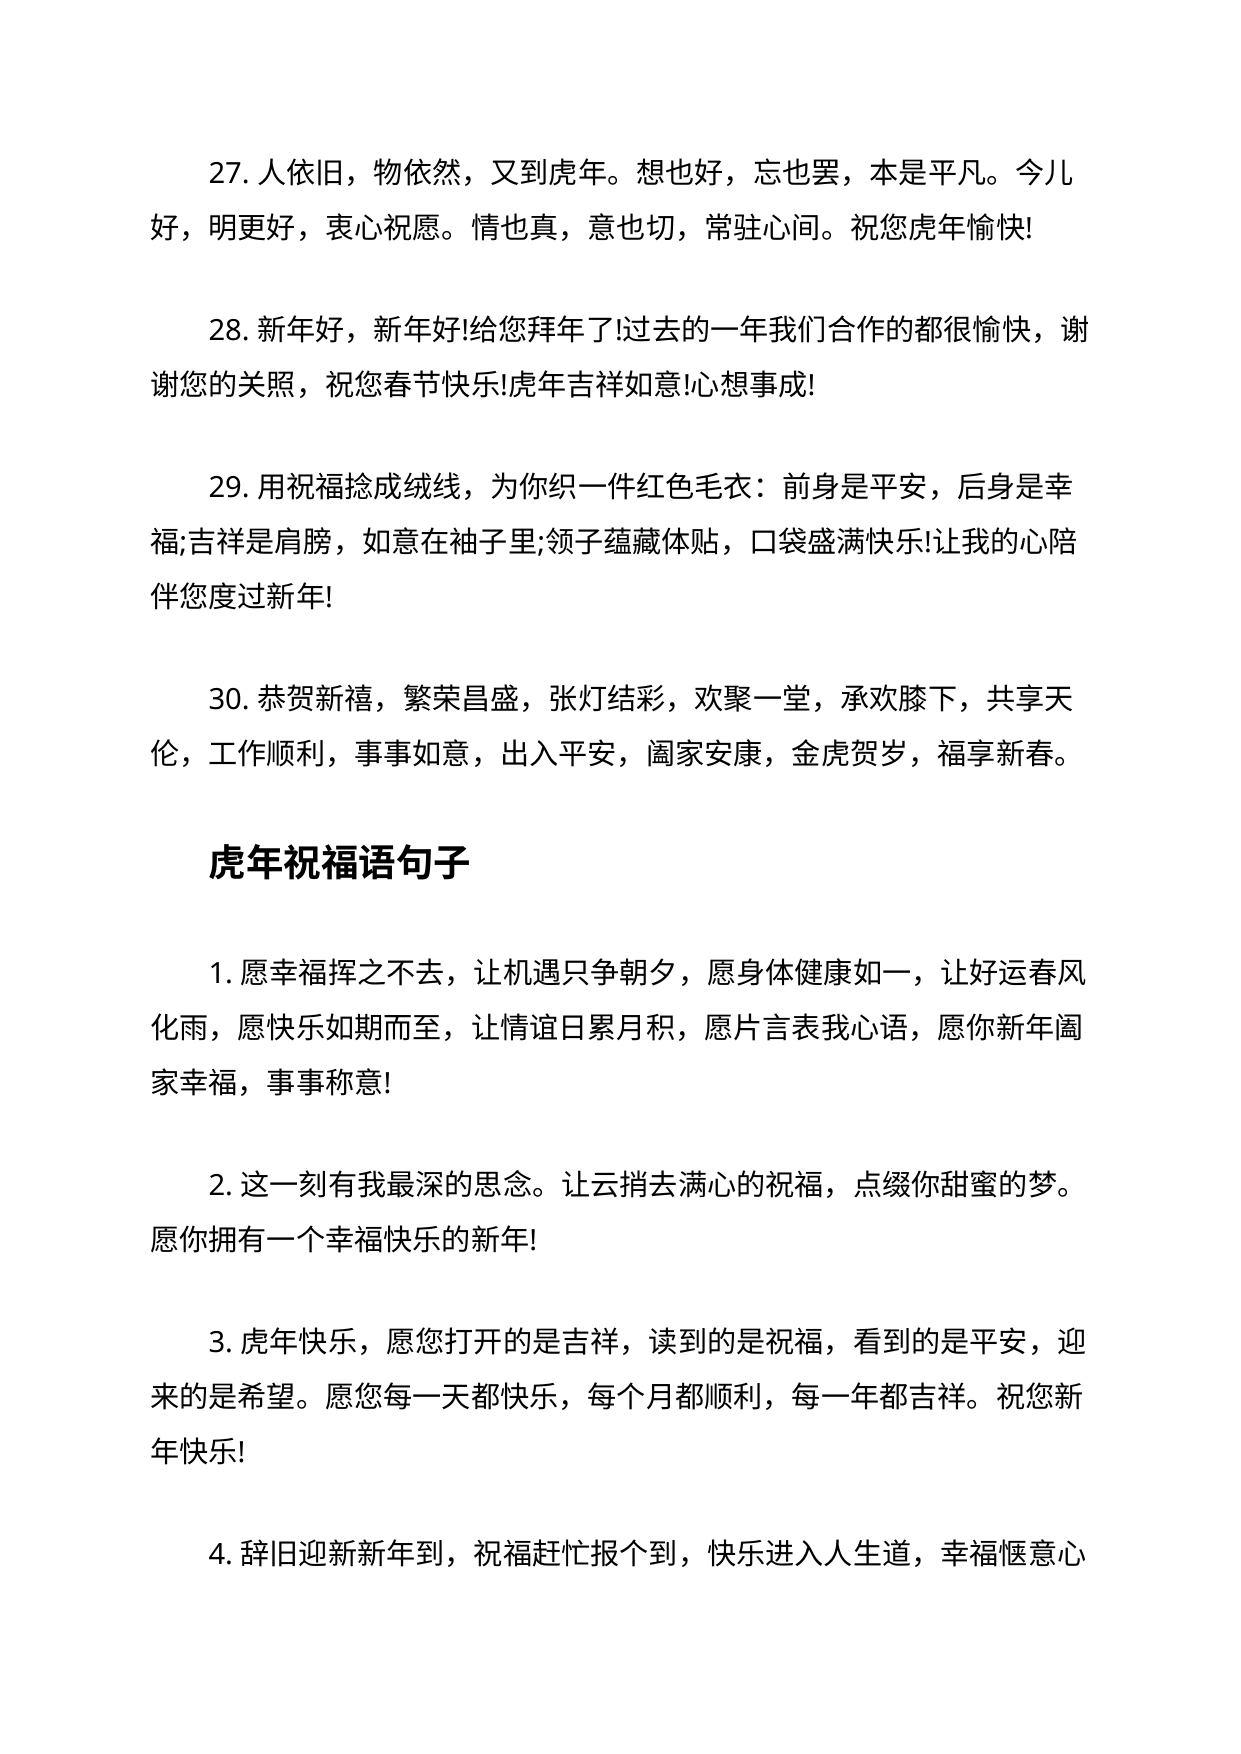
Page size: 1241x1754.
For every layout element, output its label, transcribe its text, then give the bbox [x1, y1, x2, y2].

text 3. 虎年快乐，愿您打开的是吉祥，读到的是祝福，看到的是平安，迎来的是希望。愿您每一天都快乐，每个月都顺利，每一年都吉祥。祝您新年快乐! [150, 1319, 1090, 1471]
text 27. 人依旧，物依然，又到虎年。想也好，忘也罢，本是平凡。今儿好，明更好，衷心祝愿。情也真，意也切，常驻心间。祝您虎年愉快! [150, 150, 1090, 247]
text 29. 用祝福捻成绒线，为你织一件红色毛衣：前身是平安，后身是幸福;吉祥是肩膀，如意在袖子里;领子蕴藏体贴，口袋盛满快乐!让我的心陪伴您度过新年! [150, 464, 1090, 616]
text 28. 新年好，新年好!给您拜年了!过去的一年我们合作的都很愉快，谢谢您的关照，祝您春节快乐!虎年吉祥如意!心想事成! [150, 307, 1090, 404]
text 1. 愿幸福挥之不去，让机遇只争朝夕，愿身体健康如一，让好运春风化雨，愿快乐如期而至，让情谊日累月积，愿片言表我心语，愿你新年阖家幸福，事事称意! [150, 950, 1090, 1102]
text 2. 这一刻有我最深的思念。让云捎去满心的祝福，点缀你甜蜜的梦。愿你拥有一个幸福快乐的新年! [150, 1162, 1090, 1259]
text 30. 恭贺新禧，繁荣昌盛，张灯结彩，欢聚一堂，承欢膝下，共享天伦，工作顺利，事事如意，出入平安，阖家安康，金虎贺岁，福享新春。 [150, 676, 1090, 773]
text 虎年祝福语句子 [150, 833, 1090, 887]
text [150, 1531, 1090, 1573]
